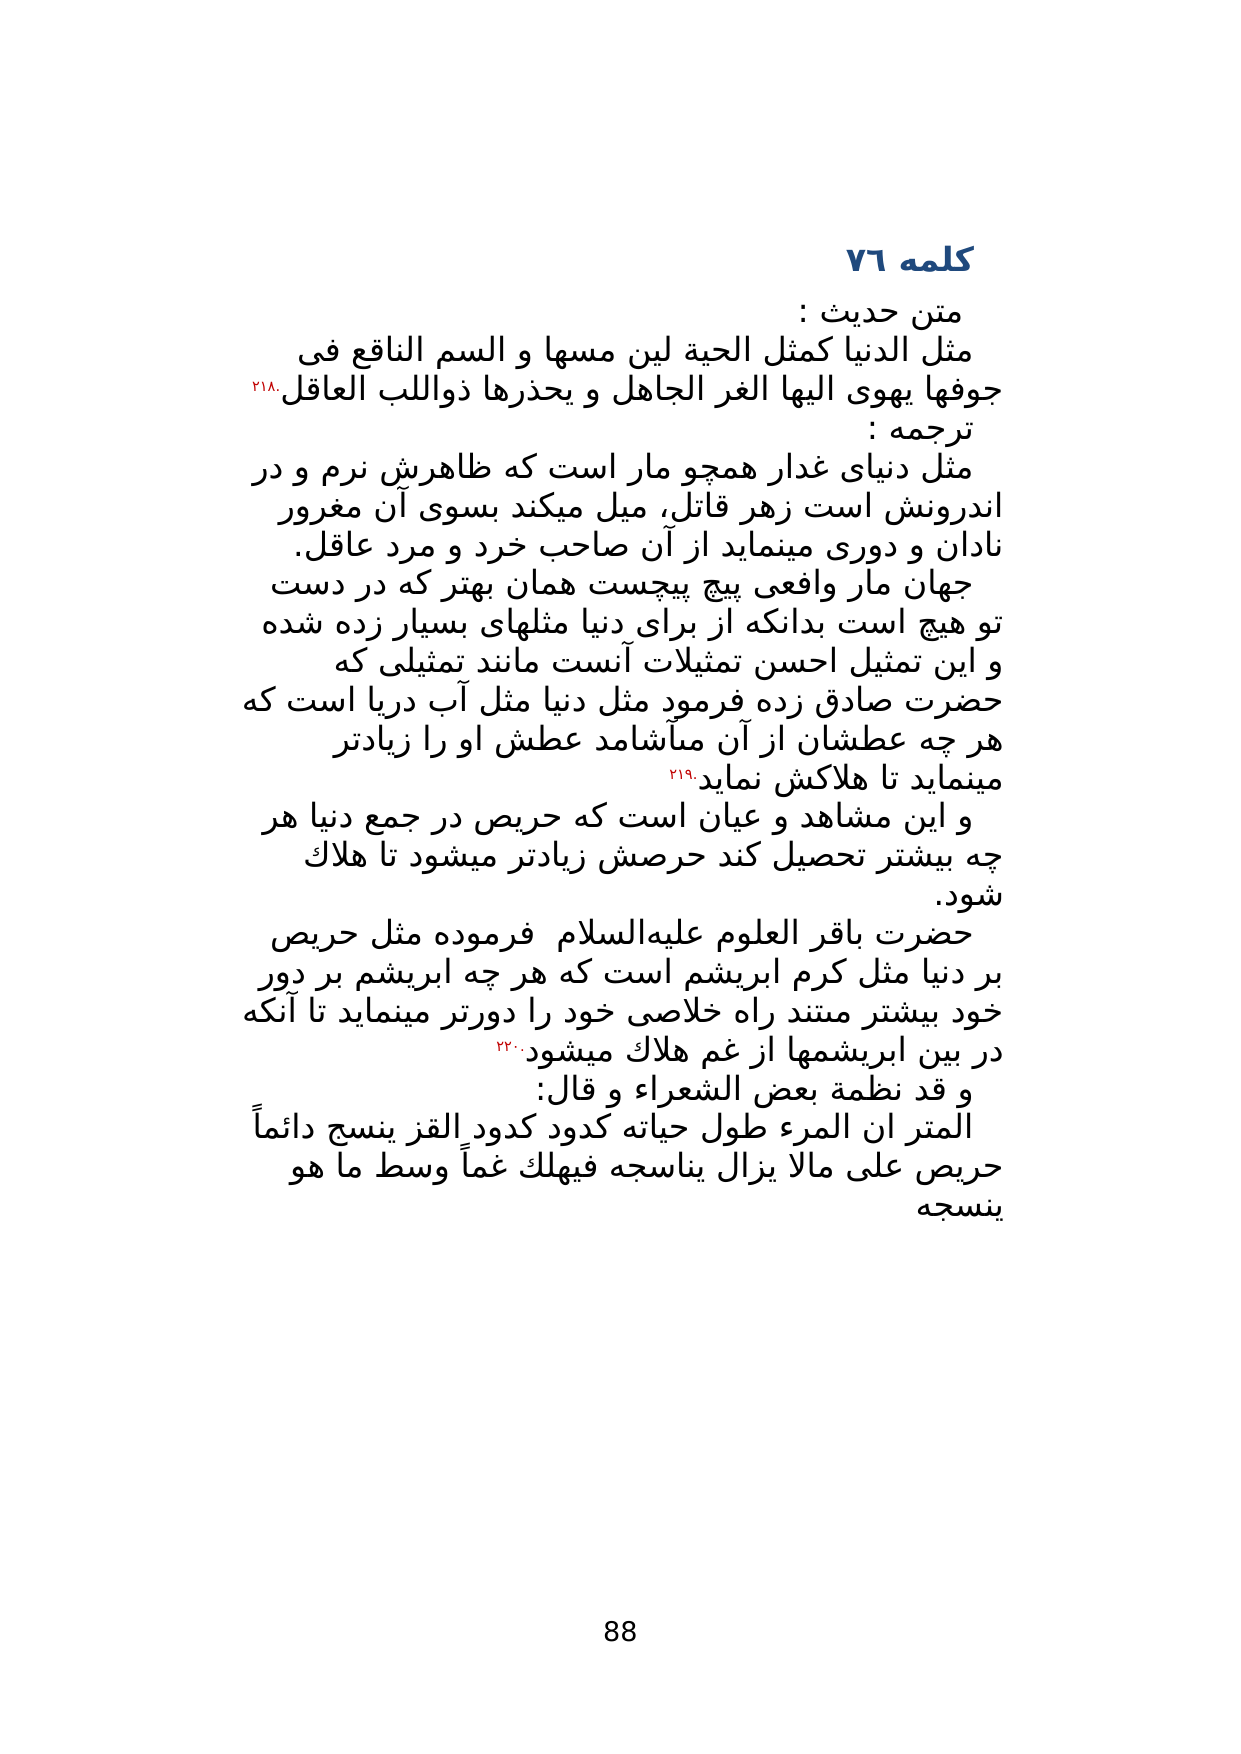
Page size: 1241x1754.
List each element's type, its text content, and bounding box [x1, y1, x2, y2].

subtitle كلمه ٧٦ [236, 241, 1004, 279]
text متن حديث : [236, 292, 1004, 331]
text جهان مار وافعى پيچ پيچست همان بهتر كه در دست تو هيچ است بدانكه از براى دنيا مثلهاى بسيار زده شده و اين تمثيل احسن تمثيلات آنست مانند تمثيلى كه حضرت صادق زده فرمود مثل دنيا مثل آب دريا است كه هر چه عطشان از آن مى‏آشامد عطش او را زيادتر مينمايد تا هلاكش نمايد.٢١٩ [236, 564, 1004, 797]
text الم‏تر ان المرء طول حياته كدود كدود القز ينسج دائماً حريص على مالا يزال يناسجه فيهلك غماً وسط ما هو ينسجه [236, 1108, 1004, 1224]
text حضرت باقر العلوم عليه‌السلام فرموده مثل حريص بر دنيا مثل كرم ابريشم است كه هر چه ابريشم بر دور خود بيشتر مى‏تند راه خلاصى خود را دورتر مينمايد تا آنكه در بين ابريشمها از غم هلاك ميشود.٢٢٠ [236, 913, 1004, 1069]
text ترجمه : [236, 408, 1004, 447]
text و اين مشاهد و عيان است كه حريص در جمع دنيا هر چه بيشتر تحصيل كند حرصش زيادتر ميشود تا هلاك شود. [236, 797, 1004, 913]
text مثل دنياى غدار همچو مار است كه ظاهرش نرم و در اندرونش است زهر قاتل، ميل ميكند بسوى آن مغرور نادان و دورى مينمايد از آن صاحب خرد و مرد عاقل. [236, 447, 1004, 564]
text و قد نظمة بعض الشعراء و قال: [236, 1069, 1004, 1108]
text مثل الدنيا كمثل الحية لين مسها و السم الناقع فى جوفها يهوى اليها الغر الجاهل و يحذرها ذواللب العاقل.٢١٨ [236, 331, 1004, 408]
